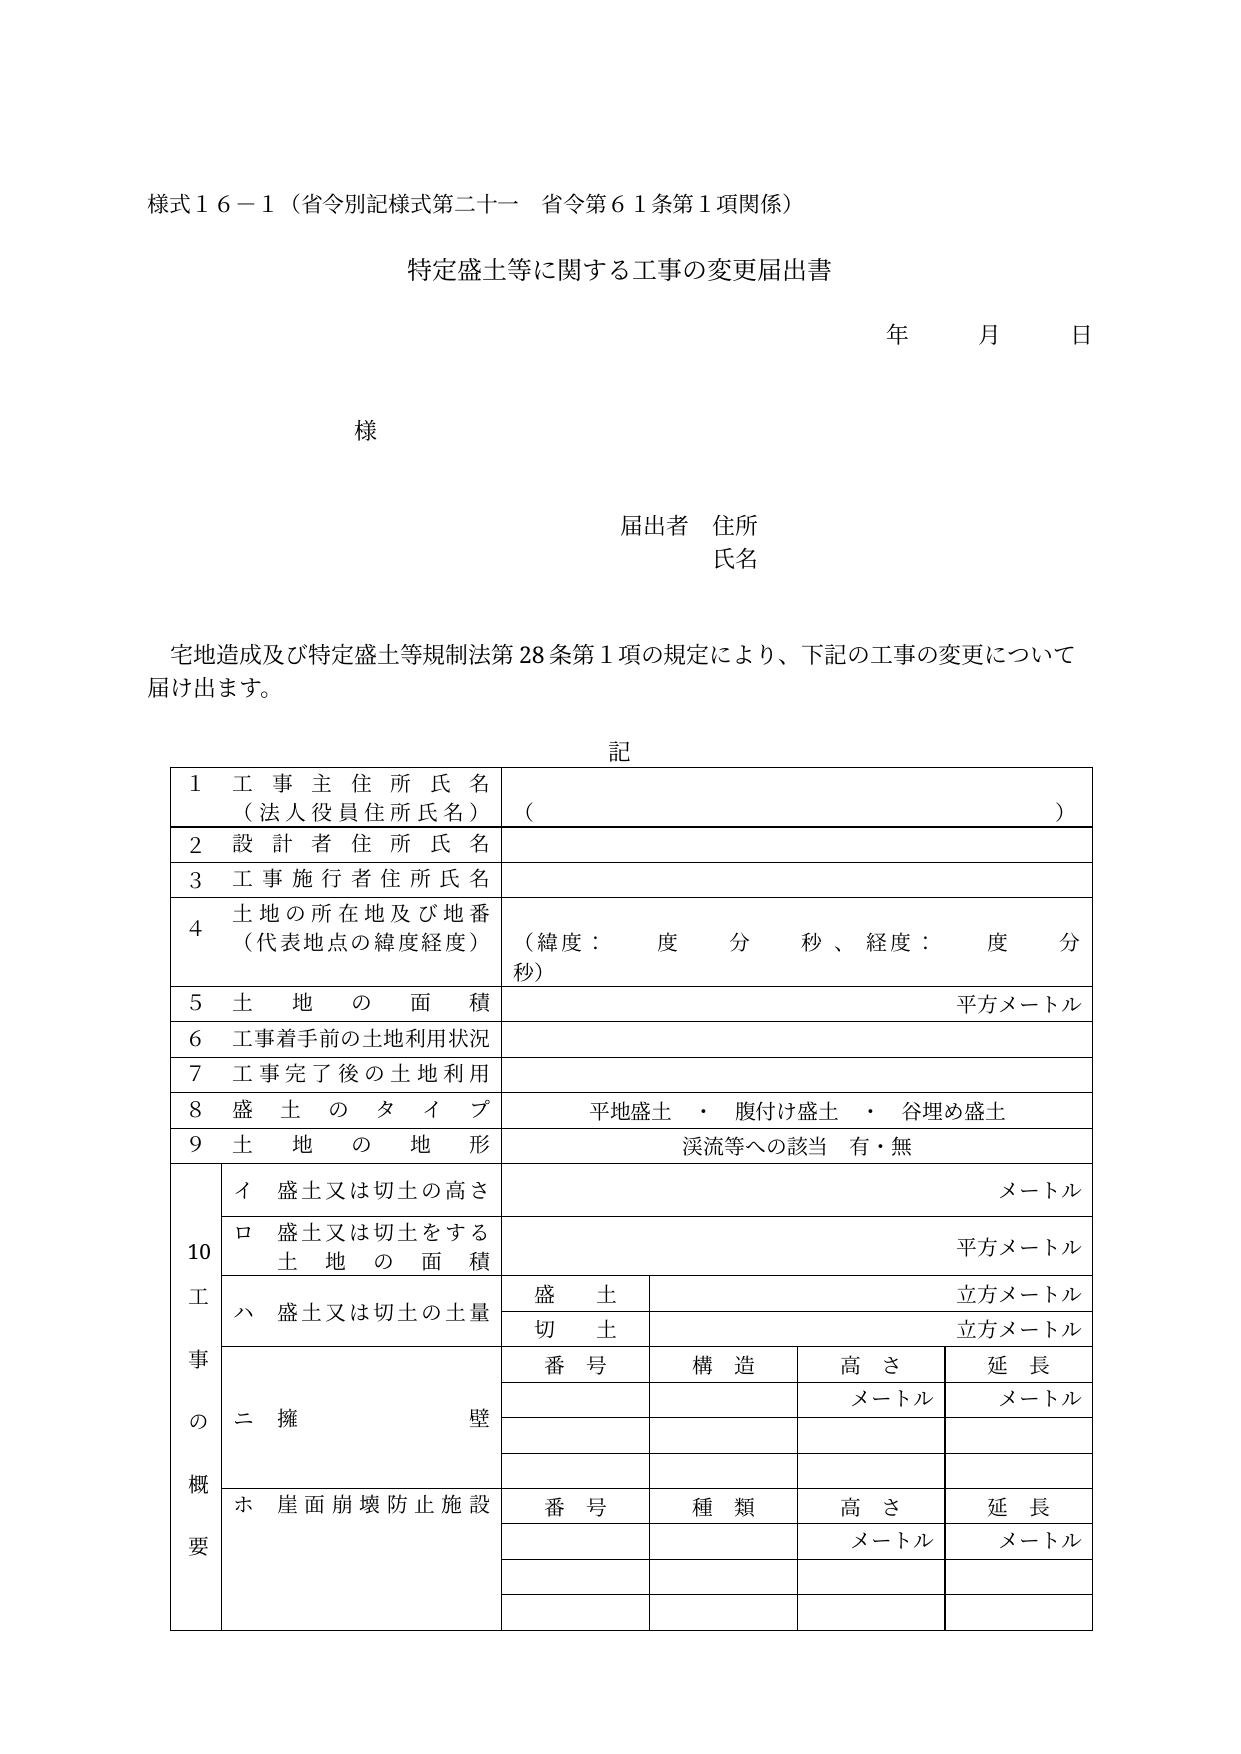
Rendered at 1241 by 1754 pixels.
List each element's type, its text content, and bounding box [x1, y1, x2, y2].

table_cell 土地の所在地及び地番 （代表地点の緯度経度） [221, 898, 501, 986]
table_cell 延 長 [946, 1489, 1092, 1523]
table_cell 10 工 事 の 概 要 [171, 1164, 221, 1629]
table_cell [650, 1595, 797, 1629]
table_cell ２ [171, 828, 221, 862]
table_cell [502, 1383, 649, 1417]
table_cell [502, 828, 1092, 862]
table_cell （緯度： 度 分 秒 、 経度： 度 分 秒） [502, 898, 1092, 986]
table_cell 工事施行者住所氏名 [221, 863, 501, 897]
table_cell ３ [171, 863, 221, 897]
table_cell 土地の地形 [221, 1129, 501, 1163]
table_cell メートル [946, 1383, 1092, 1417]
table_header 工事主住所氏名 （法人役員住所氏名） [221, 768, 501, 826]
table_cell ９ [171, 1129, 221, 1163]
table_cell 立方メートル [650, 1312, 1092, 1346]
table_cell 工事完了後の土地利用 [221, 1058, 501, 1092]
table_cell [946, 1454, 1092, 1488]
table_cell 渓流等への該当 有・無 [502, 1129, 1092, 1163]
table_cell メートル [946, 1524, 1092, 1559]
table_cell ホ [222, 1489, 266, 1629]
text 届出者 住所 [620, 508, 1092, 541]
table_cell [798, 1595, 944, 1629]
text 記 [148, 734, 1092, 767]
table_cell ４ [171, 898, 221, 986]
table_cell 延 長 [946, 1347, 1092, 1382]
table_cell ８ [171, 1093, 221, 1127]
table_cell 平方メートル [502, 987, 1092, 1021]
table_cell [650, 1560, 797, 1594]
table_cell 番 号 [502, 1347, 649, 1382]
table_cell 盛 土 [502, 1276, 649, 1311]
table_cell [798, 1454, 944, 1488]
table_cell [798, 1560, 944, 1594]
table_cell [946, 1560, 1092, 1594]
table_cell [946, 1418, 1092, 1452]
table_header （ ） [502, 768, 1092, 826]
table_cell 盛土又は切土の高さ [266, 1164, 501, 1216]
table_cell 切 土 [502, 1312, 649, 1346]
table_cell 構 造 [650, 1347, 797, 1382]
text 様式１６－１（省令別記様式第二十一 省令第６１条第１項関係） [148, 188, 1092, 219]
table_cell ロ [222, 1217, 266, 1275]
table_cell 盛土のタイプ [221, 1093, 501, 1127]
table_cell ７ [171, 1058, 221, 1092]
table_cell ５ [171, 987, 221, 1021]
table_cell 種 類 [650, 1489, 797, 1523]
table_cell [650, 1418, 797, 1452]
table_cell 平地盛土 ・ 腹付け盛土 ・ 谷埋め盛土 [502, 1093, 1092, 1127]
table_cell メートル [798, 1383, 944, 1417]
table_cell [650, 1524, 797, 1559]
table_cell 盛土又は切土をする 土地の面積 [266, 1217, 501, 1275]
table_cell [502, 1560, 649, 1594]
table_cell [650, 1454, 797, 1488]
table_cell メートル [502, 1164, 1092, 1216]
text 氏名 [620, 541, 1092, 574]
table_cell ニ [222, 1347, 266, 1488]
table_cell [798, 1418, 944, 1452]
table_cell 工事着手前の土地利用状況 [221, 1022, 501, 1057]
text 特定盛土等に関する工事の変更届出書 [148, 250, 1092, 286]
text 様 [148, 413, 1049, 446]
table_cell 平方メートル [502, 1217, 1092, 1275]
table_cell [502, 1058, 1092, 1092]
table_cell ハ [222, 1276, 266, 1346]
table_cell [502, 1418, 649, 1452]
table_cell 番 号 [502, 1489, 649, 1523]
table_cell [502, 1524, 649, 1559]
table_cell 高 さ [798, 1489, 944, 1523]
table_header １ [171, 768, 221, 826]
table_cell [502, 863, 1092, 897]
table_cell イ [222, 1164, 266, 1216]
table_cell 盛土又は切土の土量 [266, 1276, 501, 1346]
table_cell 擁壁 [266, 1347, 501, 1488]
table_cell [502, 1454, 649, 1488]
table_cell 立方メートル [650, 1276, 1092, 1311]
table_cell [502, 1022, 1092, 1057]
table_cell ６ [171, 1022, 221, 1057]
table_cell 崖面崩壊防止施設 [266, 1489, 501, 1629]
text 年 月 日 [148, 318, 1092, 351]
text 宅地造成及び特定盛土等規制法第28条第１項の規定により、下記の工事の変更について届け出ます。 [148, 637, 1092, 703]
table_cell 設計者住所氏名 [221, 828, 501, 862]
table_cell [502, 1595, 649, 1629]
table_cell [946, 1595, 1092, 1629]
table_cell メートル [798, 1524, 944, 1559]
table_cell 高 さ [798, 1347, 944, 1382]
table_cell [650, 1383, 797, 1417]
table_cell 土地の面積 [221, 987, 501, 1021]
